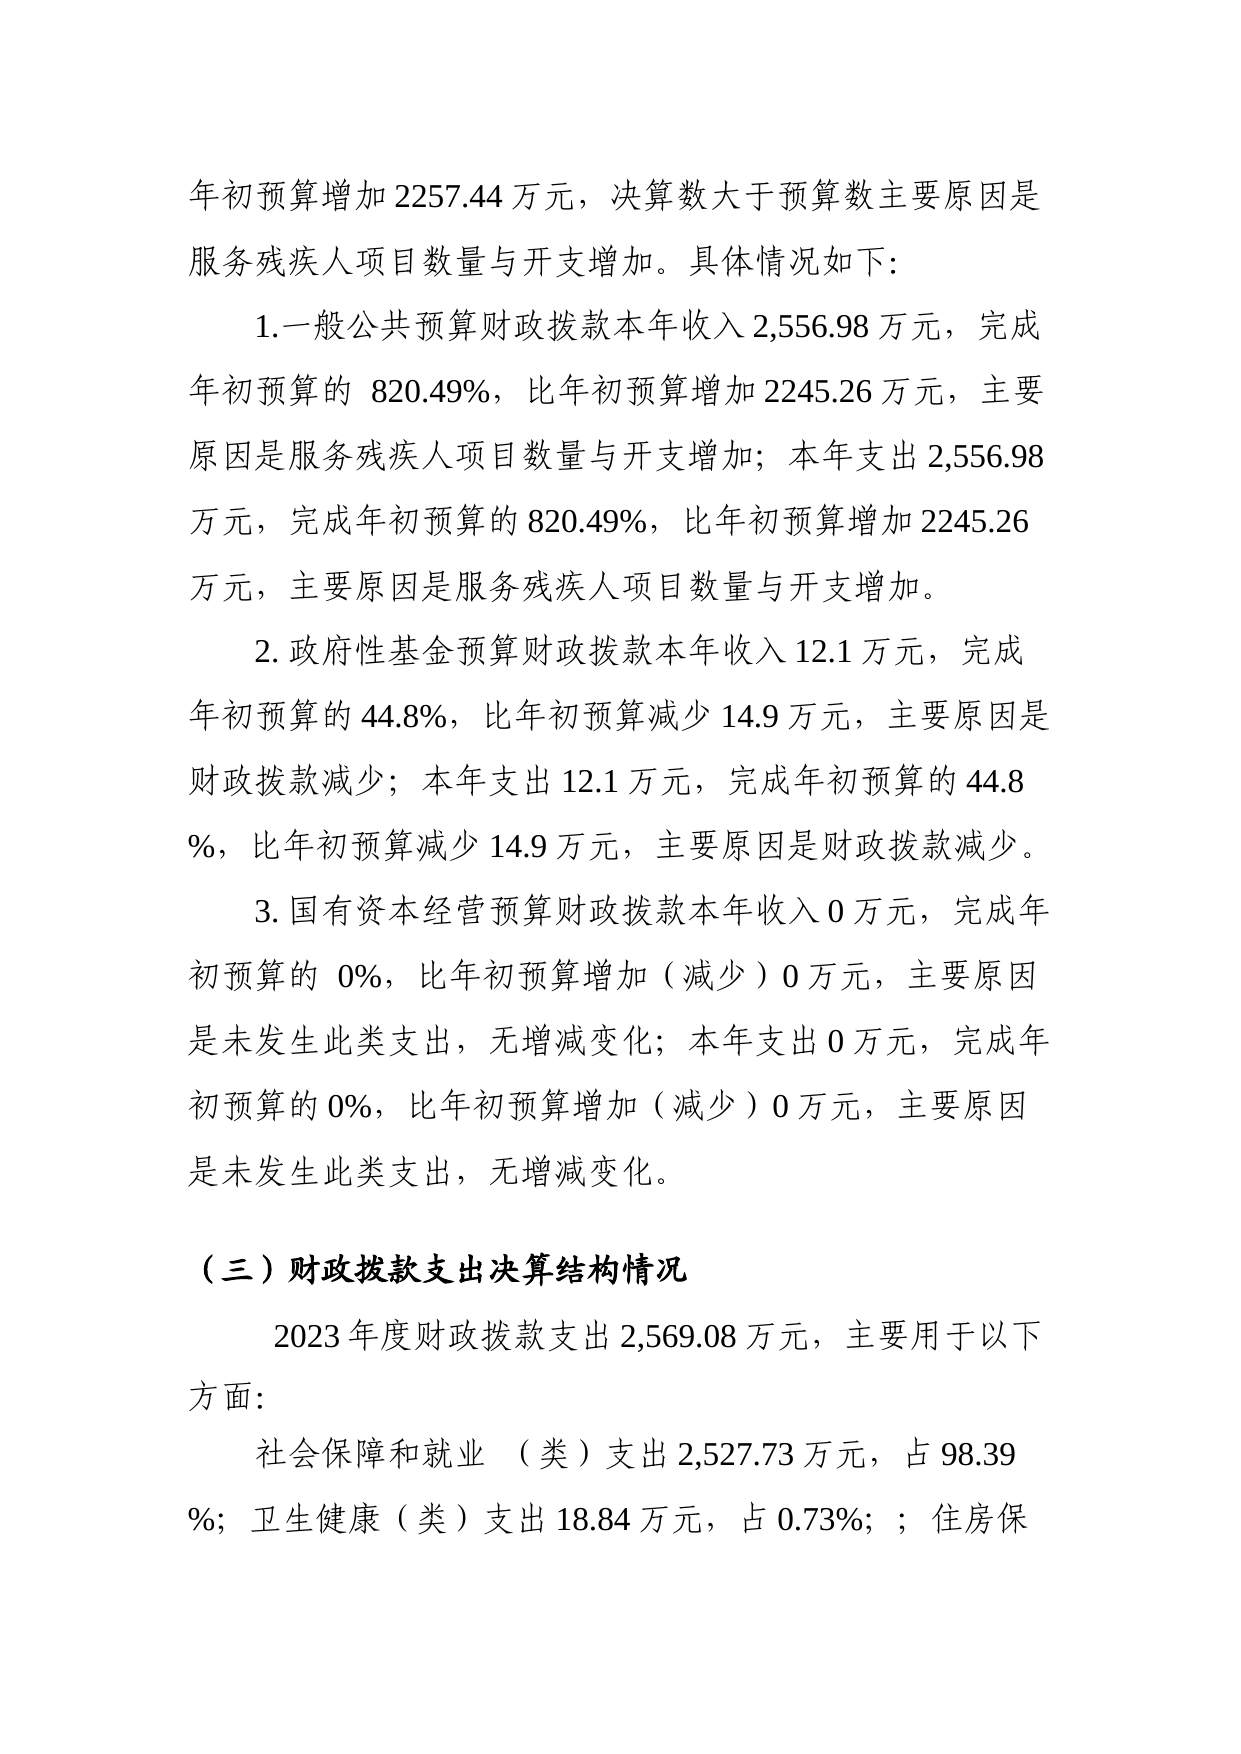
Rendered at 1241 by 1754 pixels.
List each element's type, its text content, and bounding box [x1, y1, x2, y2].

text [187, 162, 1053, 292]
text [187, 1420, 1053, 1550]
text 2023年度财政拨款支出2,569.08万元，主要用于以下方面： [187, 1299, 1053, 1420]
text 1.一般公共预算财政拨款本年收入2,556.98万元，完成年初预算的 820.49%，比年初预算增加2245.26万元，主要原因是服务残疾人项目数量与开支增加；本年支出2,556.98万元，完成年初预算的820.49%，比年初预算增加2245.26万元，主要原因是服务残疾人项目数量与开支增加。 [187, 292, 1053, 617]
text （三）财政拨款支出决算结构情况 [187, 1234, 1053, 1299]
text 2. 政府性基金预算财政拨款本年收入12.1万元，完成年初预算的44.8%，比年初预算减少14.9万元，主要原因是财政拨款减少；本年支出12.1万元，完成年初预算的44.8%，比年初预算减少14.9万元，主要原因是财政拨款减少。 [187, 617, 1053, 877]
text 3. 国有资本经营预算财政拨款本年收入0万元，完成年初预算的 0%，比年初预算增加（减少）0万元，主要原因是未发生此类支出，无增减变化；本年支出0万元，完成年初预算的0%，比年初预算增加（减少）0万元，主要原因是未发生此类支出，无增减变化。 [187, 877, 1053, 1202]
